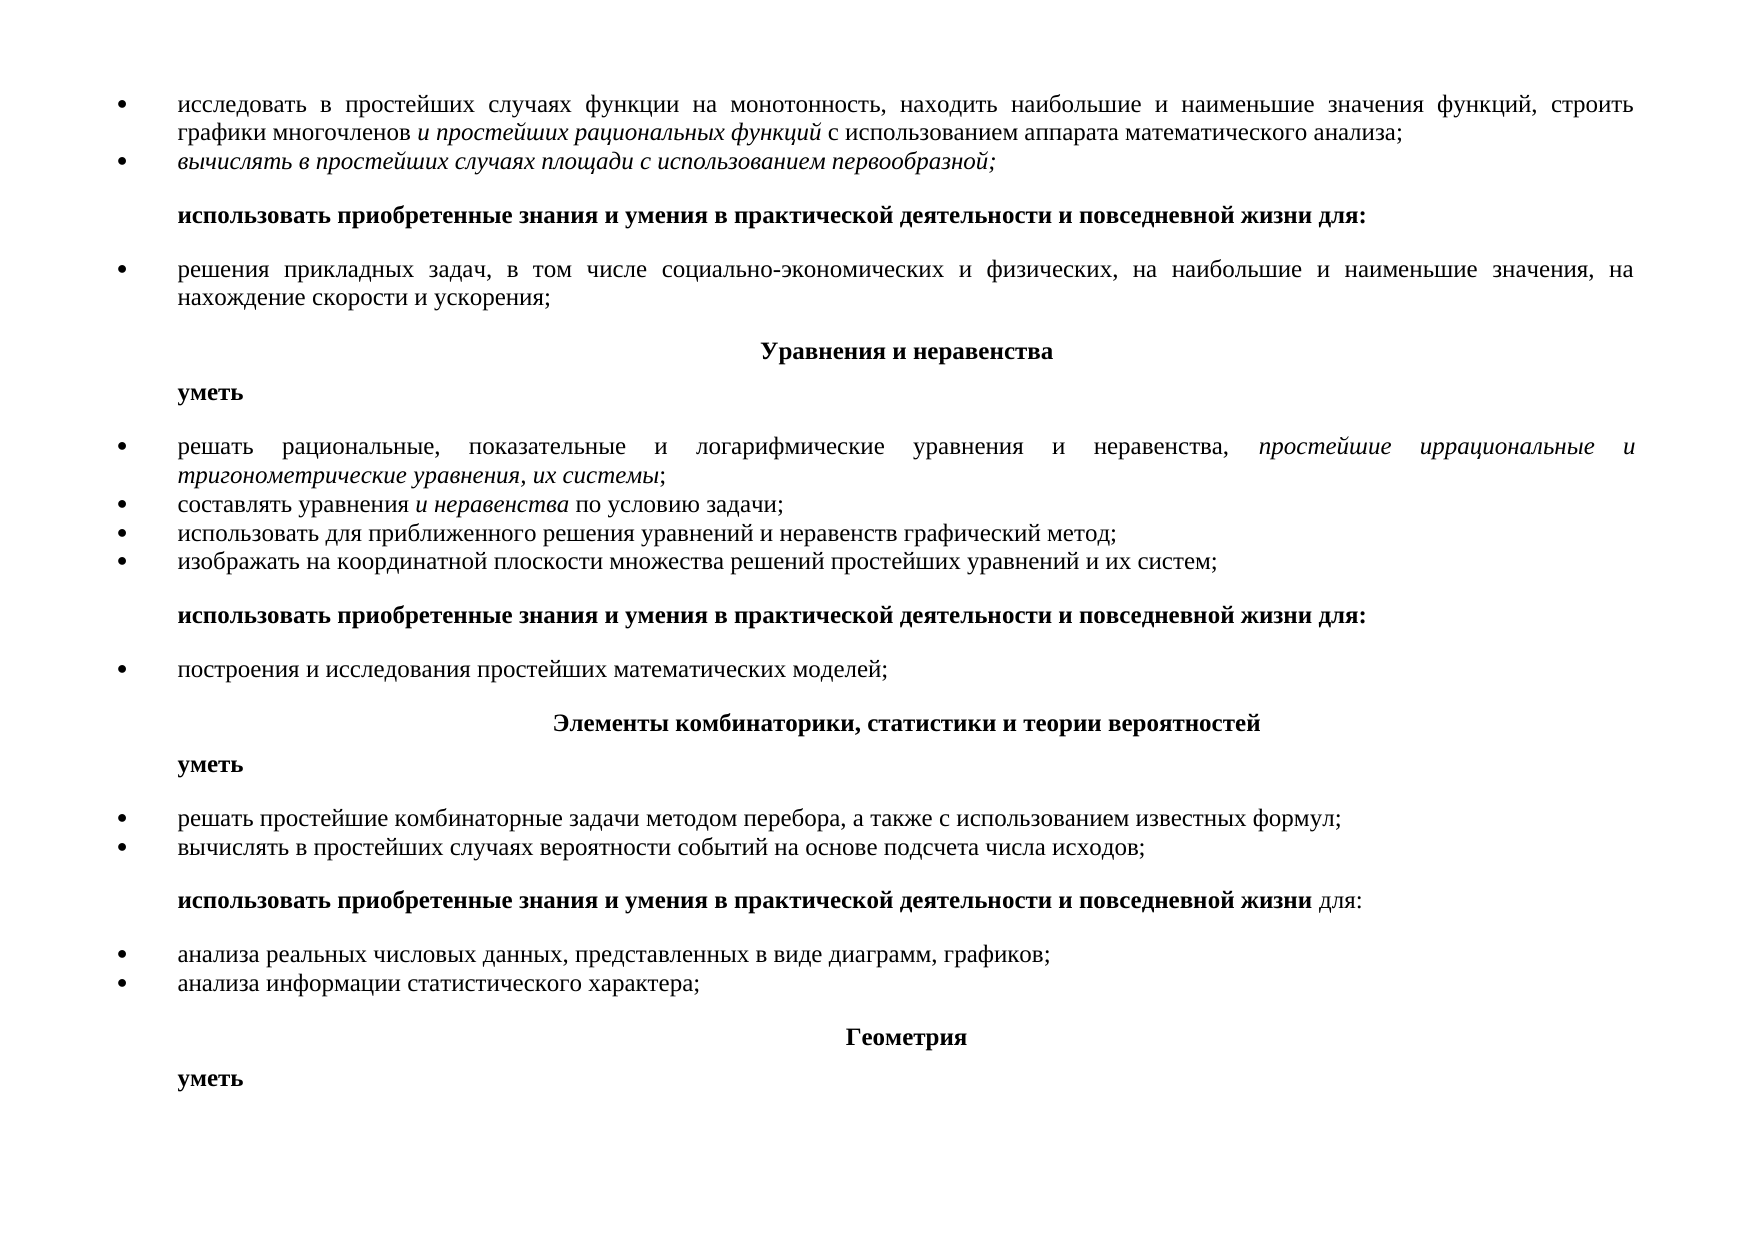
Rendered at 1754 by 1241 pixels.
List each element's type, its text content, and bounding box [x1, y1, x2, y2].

list изображать на координатной плоскости множества решений простейших уравнений и их систем; [118, 546, 1636, 575]
text Элементы комбинаторики, статистики и теории вероятностей [177, 708, 1636, 736]
text использовать приобретенные знания и умения в практической деятельности и повседневной жизни для: [177, 200, 1636, 229]
list построения и исследования простейших математических моделей; [118, 654, 1636, 683]
text использовать приобретенные знания и умения в практической деятельности и повседневной жизни для: [177, 600, 1636, 629]
list вычислять в простейших случаях вероятности событий на основе подсчета числа исходов; [118, 832, 1636, 860]
text использовать приобретенные знания и умения в практической деятельности и повседневной жизни для: [177, 885, 1636, 914]
list исследовать в простейших случаях функции на монотонность, находить наибольшие и наименьшие значения функций, строить графики многочленов и простейших рациональных функций с использованием аппарата математического анализа; [118, 89, 1636, 146]
list использовать для приближенного решения уравнений и неравенств графический метод; [118, 518, 1636, 546]
text Уравнения и неравенства [177, 336, 1636, 365]
list решать рациональные, показательные и логарифмические уравнения и неравенства, простейшие иррациональные и тригонометрические уравнения, их системы; [118, 431, 1636, 489]
list решения прикладных задач, в том числе социально-экономических и физических, на наибольшие и наименьшие значения, на нахождение скорости и ускорения; [118, 254, 1636, 311]
text уметь [118, 1063, 1636, 1092]
list анализа информации статистического характера; [118, 968, 1636, 997]
list решать простейшие комбинаторные задачи методом перебора, а также с использованием известных формул; [118, 803, 1636, 832]
text уметь [118, 377, 1636, 406]
list вычислять в простейших случаях площади с использованием первообразной; [118, 146, 1636, 175]
text Геометрия [177, 1022, 1636, 1050]
list анализа реальных числовых данных, представленных в виде диаграмм, графиков; [118, 939, 1636, 968]
list составлять уравнения и неравенства по условию задачи; [118, 489, 1636, 518]
text уметь [118, 749, 1636, 778]
